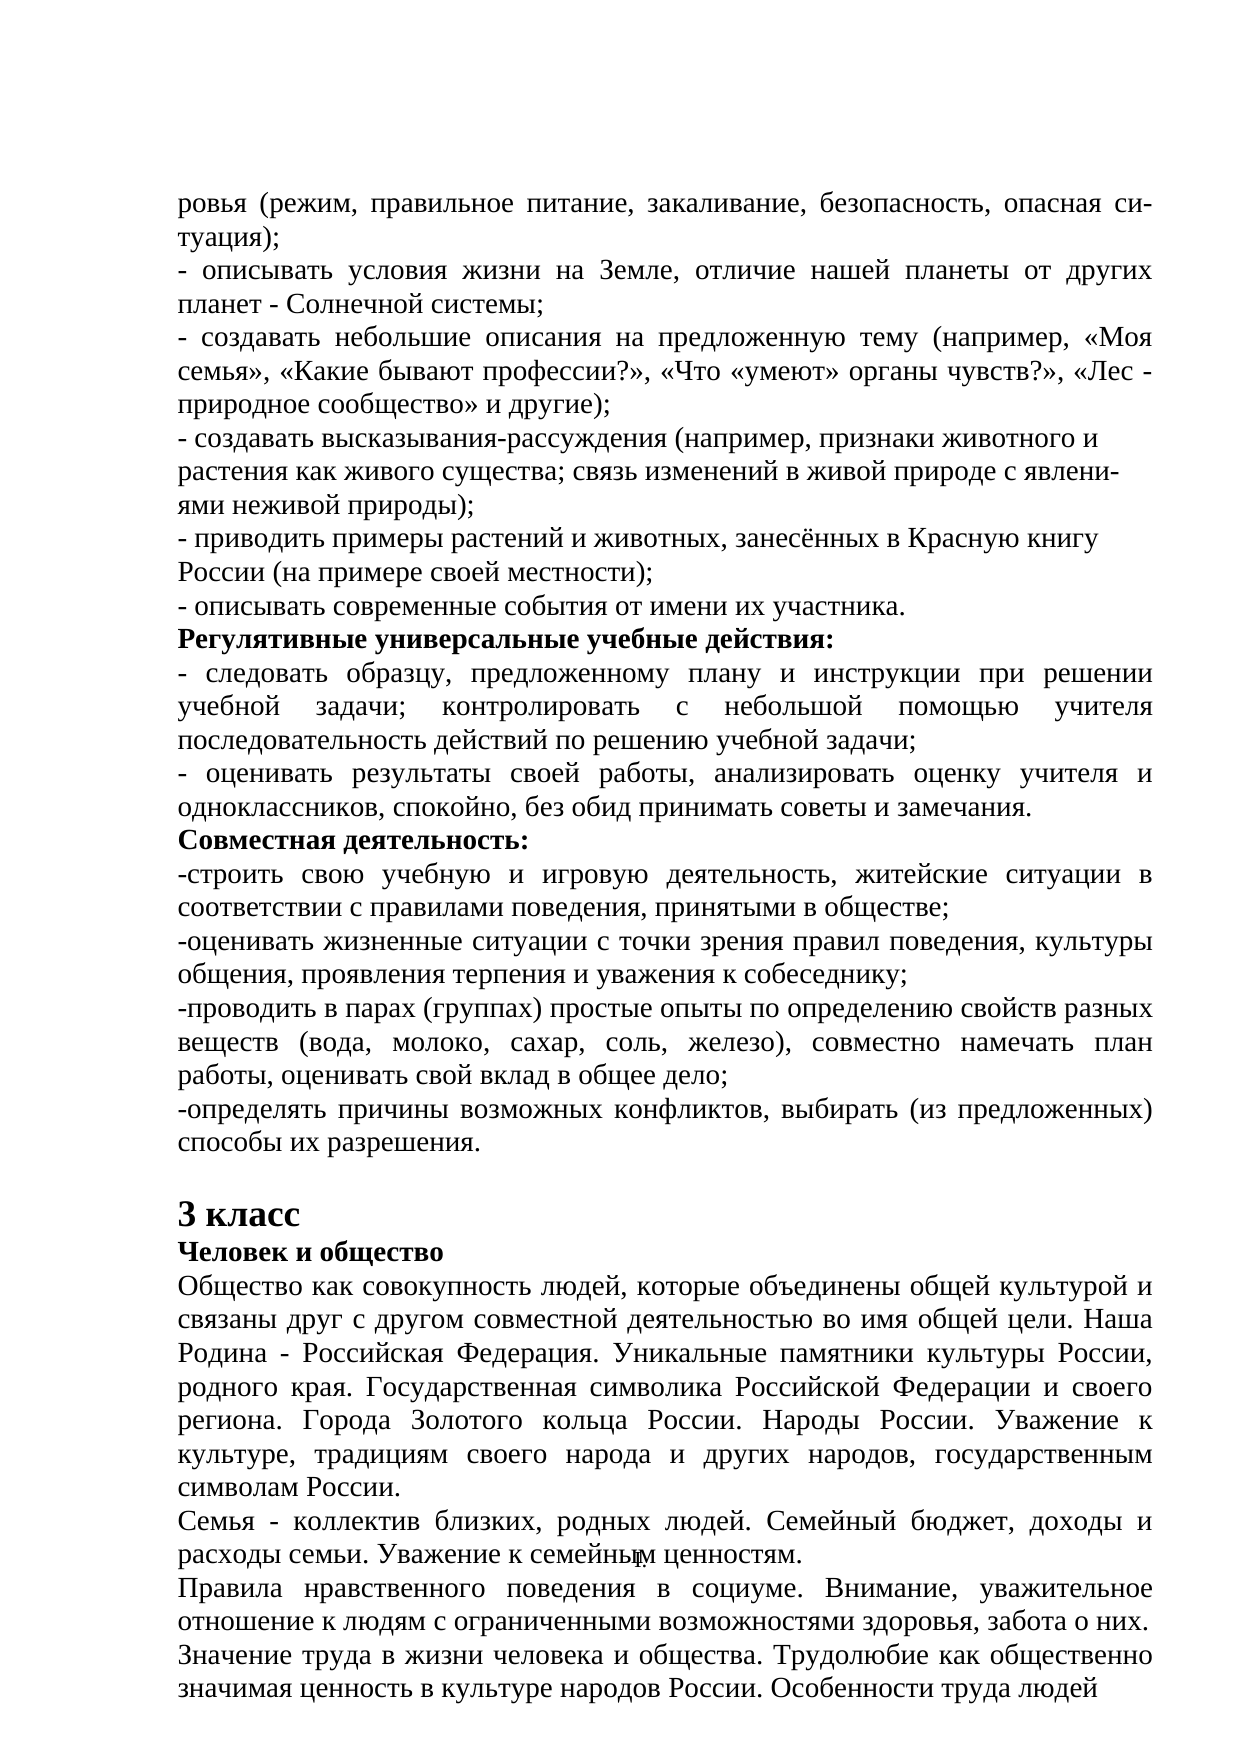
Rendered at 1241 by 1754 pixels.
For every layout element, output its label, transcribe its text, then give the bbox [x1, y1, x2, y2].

text -оценивать жизненные ситуации с точки зрения правил поведения, культуры общения, проявления терпения и уважения к собеседнику; [177, 923, 1153, 990]
text - описывать условия жизни на Земле, отличие нашей планеты от других планет - Солнечной системы; [177, 252, 1153, 319]
text -определять причины возможных конфликтов, выбирать (из предложенных) способы их разрешения. [177, 1091, 1153, 1158]
text Совместная деятельность: [177, 822, 1153, 856]
text Человек и общество [177, 1234, 1153, 1268]
text Регулятивные универсальные учебные действия: [177, 621, 1153, 655]
text Общество как совокупность людей, которые объединены общей культурой и связаны друг с другом совместной деятельностью во имя общей цели. Наша Родина - Российская Федерация. Уникальные памятники культуры России, родного края. Государственная символика Российской Федерации и своего региона. Города Золотого кольца России. Народы России. Уважение к культуре, традициям своего народа и других народов, государственным символам России. [177, 1268, 1153, 1503]
text -строить свою учебную и игровую деятельность, житейские ситуации в соответствии с правилами поведения, принятыми в обществе; [177, 856, 1153, 923]
text Семья - коллектив близких, родных людей. Семейный бюджет, доходы и расходы семьи. Уважение к семейным ценностям. [177, 1503, 1153, 1570]
text 3 класс [177, 1191, 1153, 1234]
text ровья (режим, правильное питание, закаливание, безопасность, опасная си-туация); [177, 185, 1153, 252]
text - оценивать результаты своей работы, анализировать оценку учителя и одноклассников, спокойно, без обид принимать советы и замечания. [177, 755, 1153, 822]
text -проводить в парах (группах) простые опыты по определению свойств разных веществ (вода, молоко, сахар, соль, железо), совместно намечать план работы, оценивать свой вклад в общее дело; [177, 990, 1153, 1091]
text - создавать высказывания-рассуждения (например, признаки животного и растения как живого существа; связь изменений в живой природе с явлени-ями неживой природы); [177, 420, 1153, 521]
text - приводить примеры растений и животных, занесённых в Красную книгу России (на примере своей местности); [177, 521, 1153, 588]
text Значение труда в жизни человека и общества. Трудолюбие как общественно значимая ценность в культуре народов России. Особенности труда людей [177, 1637, 1153, 1704]
text - описывать современные события от имени их участника. [177, 588, 1153, 621]
text - следовать образцу, предложенному плану и инструкции при решении учебной задачи; контролировать с небольшой помощью учителя последовательность действий по решению учебной задачи; [177, 655, 1153, 755]
text Правила нравственного поведения в социуме. Внимание, уважительное отношение к людям с ограниченными возможностями здоровья, забота о них. [177, 1570, 1153, 1637]
text - создавать небольшие описания на предложенную тему (например, «Моя семья», «Какие бывают профессии?», «Что «умеют» органы чувств?», «Лес - природное сообщество» и другие); [177, 319, 1153, 420]
